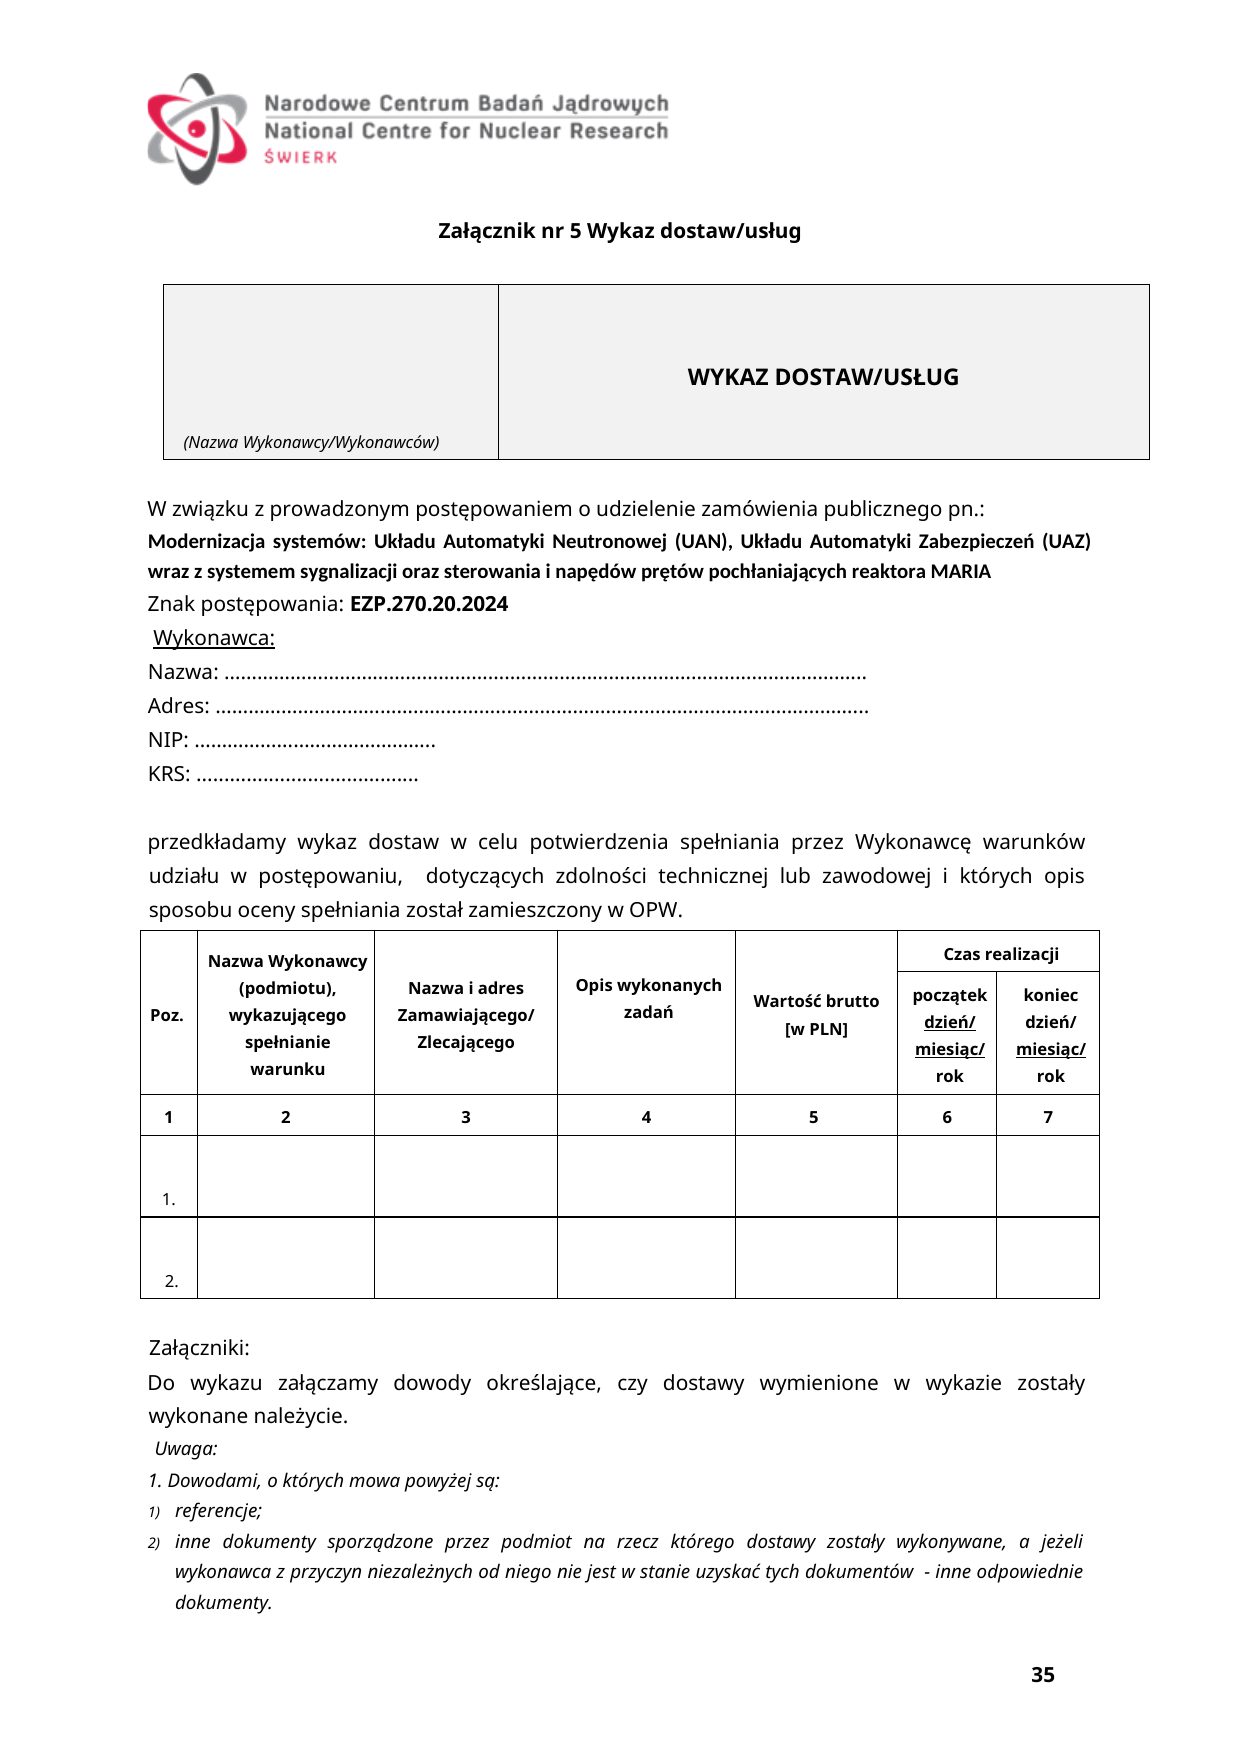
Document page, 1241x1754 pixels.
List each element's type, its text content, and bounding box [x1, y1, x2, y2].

text przedkładamy wykaz dostaw w celu potwierdzenia spełniania przez Wykonawcę warunków udziału w postępowaniu, dotyczących zdolności technicznej lub zawodowej i których opis sposobu oceny spełniania został zamieszczony w OPW. [147, 827, 1086, 924]
text Załącznik nr 5 Wykaz dostaw/usług [148, 216, 1092, 244]
text KRS: ........................................ [148, 759, 1092, 788]
table_cell [198, 1218, 374, 1298]
table_cell [558, 1136, 735, 1216]
table_header Nazwa Wykonawcy (podmiotu), wykazującego spełnianie warunku [198, 931, 374, 1093]
table_header (Nazwa Wykonawcy/Wykonawców) [164, 285, 498, 459]
table_cell [375, 1136, 557, 1216]
table_cell [375, 1218, 557, 1298]
table_cell [558, 1218, 735, 1298]
text Znak postępowania: EZP.270.20.2024 [147, 589, 1092, 617]
text W związku z prowadzonym postępowaniem o udzielenie zamówienia publicznego pn.: [147, 494, 1086, 523]
text Wykonawca: [148, 623, 1092, 652]
table_cell 4 [558, 1095, 735, 1135]
table_cell [736, 1218, 897, 1298]
table_cell 3 [375, 1095, 557, 1135]
table_header Wartość brutto [w PLN] [736, 931, 897, 1093]
table_header Czas realizacji [898, 931, 1099, 971]
table_cell 7 [997, 1095, 1099, 1135]
list referencje; [148, 1497, 1087, 1523]
table_cell 2. [141, 1218, 197, 1298]
table_cell początek dzień/ miesiąc/ rok [898, 972, 996, 1093]
table_cell [997, 1218, 1099, 1298]
text Nazwa: …………………………………………….………………………………..……………………... [148, 657, 1092, 686]
table_cell [736, 1136, 897, 1216]
text Do wykazu załączamy dowody określające, czy dostawy wymienione w wykazie zostały wykonane należycie. [147, 1368, 1086, 1430]
text Uwaga: [149, 1436, 1092, 1461]
text Załączniki: [149, 1333, 1092, 1362]
table_cell 1. [141, 1136, 197, 1216]
table_header Opis wykonanych zadań [558, 931, 735, 1093]
table_cell [198, 1136, 374, 1216]
text NIP: …………………………………….. [148, 725, 1092, 754]
table_cell [997, 1136, 1099, 1216]
table_cell 5 [736, 1095, 897, 1135]
table_header Poz. [141, 931, 197, 1093]
table_header WYKAZ DOSTAW/USŁUG [499, 285, 1149, 459]
text Adres: …………………………………………….....……………………………………………………... [148, 691, 1092, 720]
table_header Nazwa i adres Zamawiającego/ Zlecającego [375, 931, 557, 1093]
picture [147, 73, 670, 187]
table_cell 2 [198, 1095, 374, 1135]
table_cell [898, 1136, 996, 1216]
table_cell [898, 1218, 996, 1298]
text Modernizacja systemów: Układu Automatyki Neutronowej (UAN), Układu Automatyki Zabezpieczeń (UAZ) wraz z systemem sygnalizacji oraz sterowania i napędów prętów pochłaniających reaktora MARIA [148, 528, 1092, 584]
table_cell koniec dzień/ miesiąc/ rok [997, 972, 1099, 1093]
list inne dokumenty sporządzone przez podmiot na rzecz którego dostawy zostały wykonywane, a jeżeli wykonawca z przyczyn niezależnych od niego nie jest w stanie uzyskać tych dokumentów - inne odpowiednie dokumenty. [148, 1528, 1087, 1615]
text 1. Dowodami, o których mowa powyżej są: [147, 1467, 1087, 1492]
table_cell 6 [898, 1095, 996, 1135]
table_cell 1 [141, 1095, 197, 1135]
